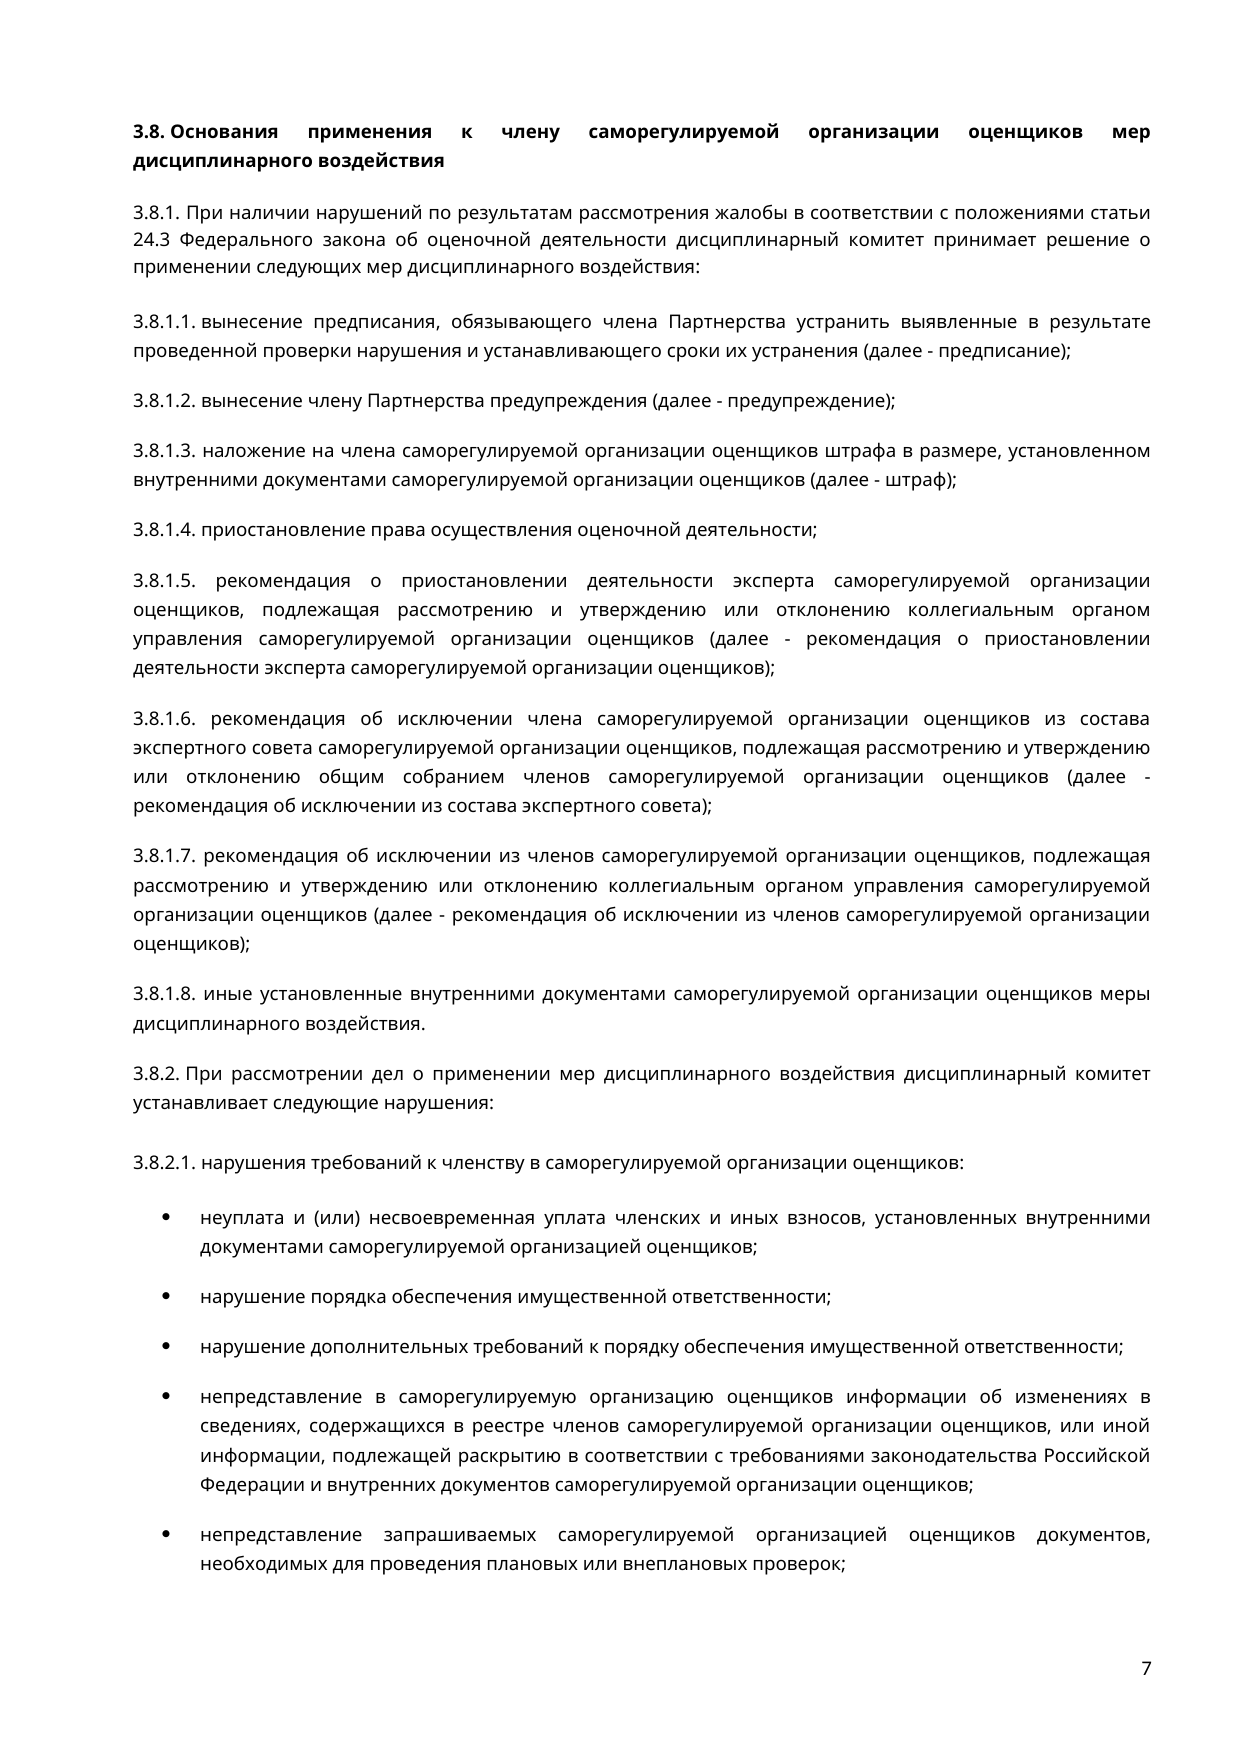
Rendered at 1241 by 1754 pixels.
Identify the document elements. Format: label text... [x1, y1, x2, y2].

text 3.8.2. При рассмотрении дел о применении мер дисциплинарного воздействия дисциплинарный комитет устанавливает следующие нарушения: [133, 1060, 1152, 1115]
list 3.8.2.1. нарушения требований к членству в саморегулируемой организации оценщиков: [133, 1148, 1152, 1175]
text 3.8.1.7. рекомендация об исключении из членов саморегулируемой организации оценщиков, подлежащая рассмотрению и утверждению или отклонению коллегиальным органом управления саморегулируемой организации оценщиков (далее - рекомендация об исключении из членов саморегулируемой организации оценщиков); [133, 843, 1152, 956]
text 3.8.1. При наличии нарушений по результатам рассмотрения жалобы в соответствии с положениями статьи 24.3 Федерального закона об оценочной деятельности дисциплинарный комитет принимает решение о применении следующих мер дисциплинарного воздействия: [133, 197, 1152, 279]
text 3.8.1.2. вынесение члену Партнерства предупреждения (далее - предупреждение); [133, 387, 1152, 413]
list 3.8.1.1. вынесение предписания, обязывающего члена Партнерства устранить выявленные в результате проведенной проверки нарушения и устанавливающего сроки их устранения (далее - предписание); [133, 308, 1152, 363]
list нарушение дополнительных требований к порядку обеспечения имущественной ответственности; [162, 1333, 1152, 1359]
text 3.8.1.3. наложение на члена саморегулируемой организации оценщиков штрафа в размере, установленном внутренними документами саморегулируемой организации оценщиков (далее - штраф); [133, 437, 1152, 492]
text 3.8.1.5. рекомендация о приостановлении деятельности эксперта саморегулируемой организации оценщиков, подлежащая рассмотрению и утверждению или отклонению коллегиальным органом управления саморегулируемой организации оценщиков (далее - рекомендация о приостановлении деятельности эксперта саморегулируемой организации оценщиков); [133, 567, 1152, 680]
text 3.8. Основания применения к члену саморегулируемой организации оценщиков мер дисциплинарного воздействия [133, 118, 1152, 173]
text 3.8.1.4. приостановление права осуществления оценочной деятельности; [133, 517, 1152, 542]
text 3.8.1.8. иные установленные внутренними документами саморегулируемой организации оценщиков меры дисциплинарного воздействия. [133, 981, 1152, 1035]
list непредставление в саморегулируемую организацию оценщиков информации об изменениях в сведениях, содержащихся в реестре членов саморегулируемой организации оценщиков, или иной информации, подлежащей раскрытию в соответствии с требованиями законодательства Российской Федерации и внутренних документов саморегулируемой организации оценщиков; [162, 1383, 1152, 1497]
list нарушение порядка обеспечения имущественной ответственности; [162, 1283, 1152, 1309]
text 3.8.1.6. рекомендация об исключении члена саморегулируемой организации оценщиков из состава экспертного совета саморегулируемой организации оценщиков, подлежащая рассмотрению и утверждению или отклонению общим собранием членов саморегулируемой организации оценщиков (далее - рекомендация об исключении из состава экспертного совета); [133, 705, 1152, 818]
list непредставление запрашиваемых саморегулируемой организацией оценщиков документов, необходимых для проведения плановых или внеплановых проверок; [162, 1521, 1152, 1576]
list неуплата и (или) несвоевременная уплата членских и иных взносов, установленных внутренними документами саморегулируемой организацией оценщиков; [162, 1204, 1152, 1259]
